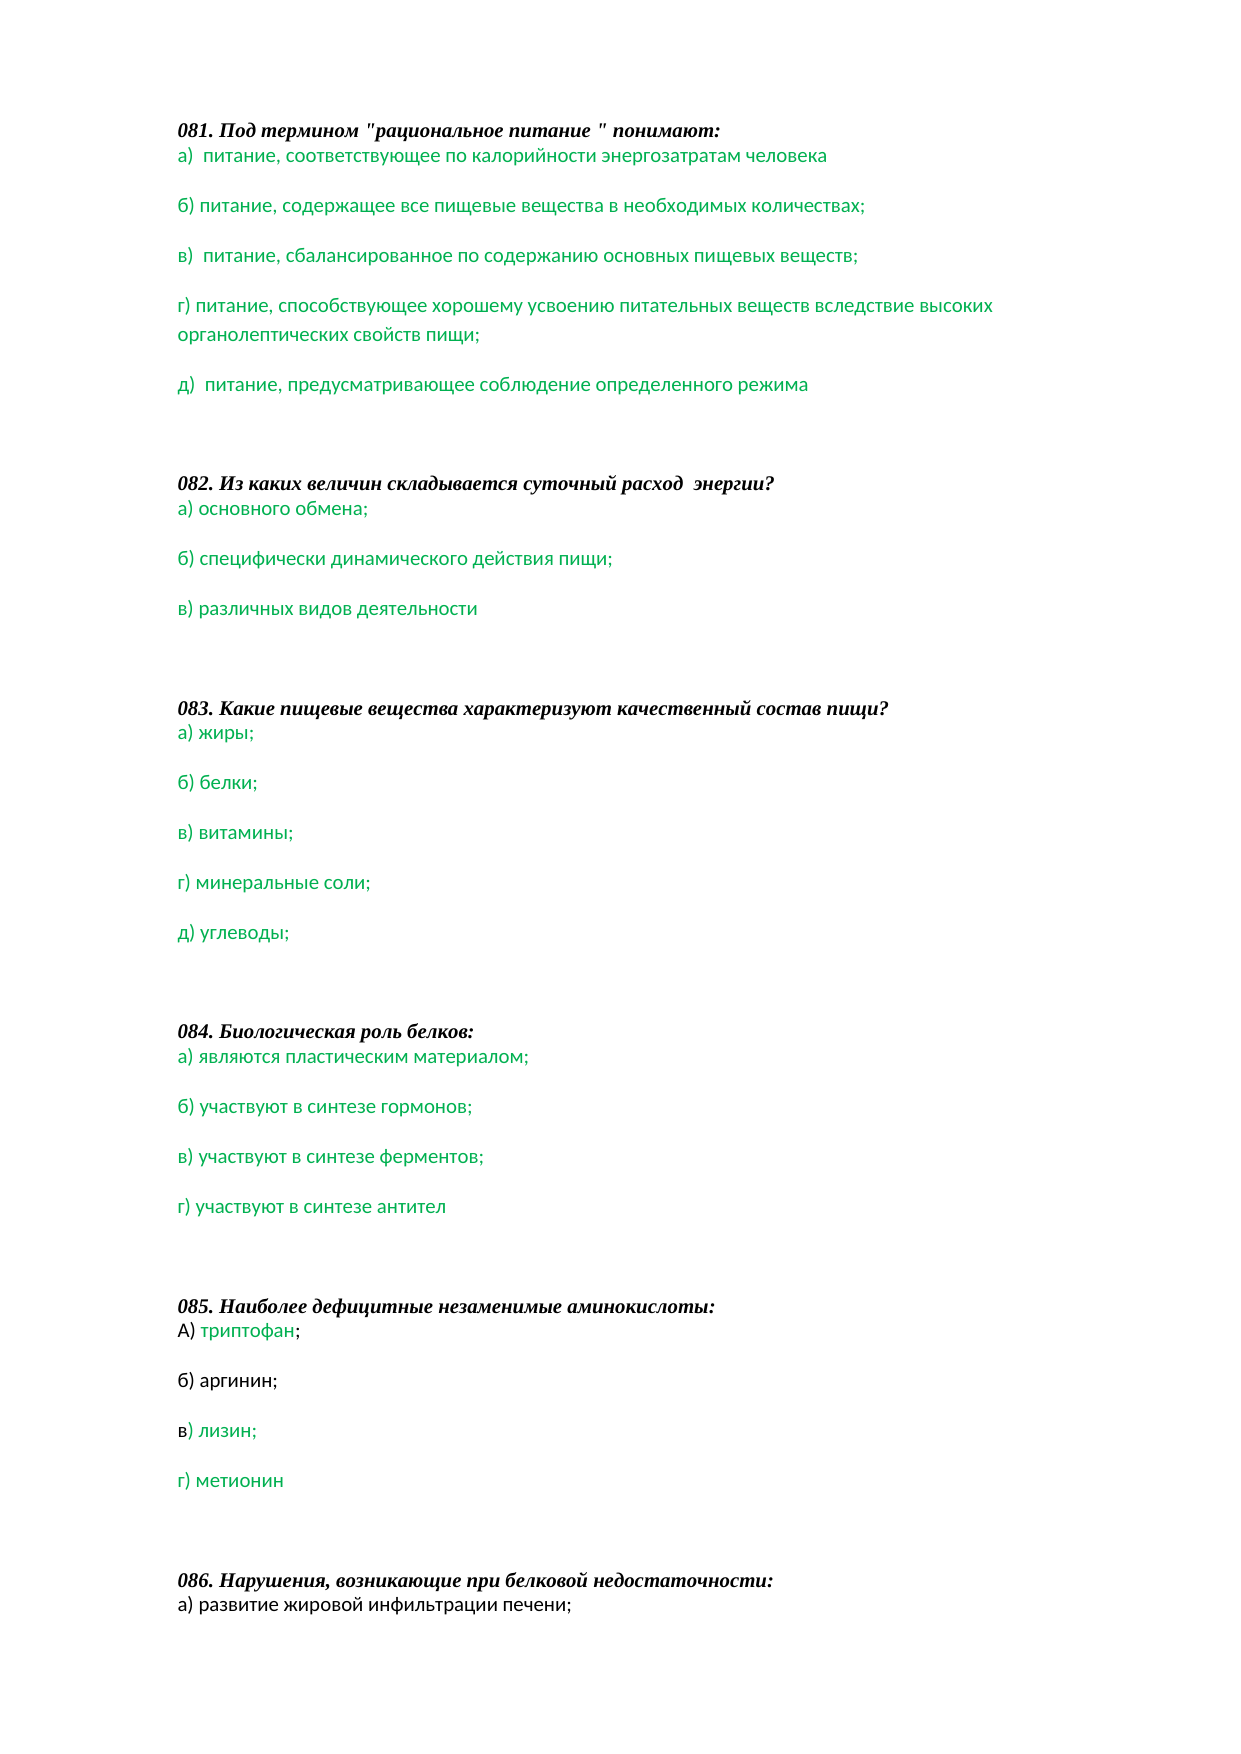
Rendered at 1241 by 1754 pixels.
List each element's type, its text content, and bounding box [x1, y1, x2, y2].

text д) углеводы; [177, 919, 1152, 945]
text а) жиры; [177, 719, 1152, 745]
text б) участвуют в синтезе гормонов; [177, 1093, 1152, 1119]
text 081. Под термином "рациональное питание " понимают: [177, 118, 1152, 142]
text 086. Нарушения, возникающие при белковой недостаточности: [177, 1568, 1152, 1592]
text г) минеральные соли; [177, 869, 1152, 895]
text в) витамины; [177, 819, 1152, 845]
text в) питание, сбалансированное по содержанию основных пищевых веществ; [177, 242, 1152, 268]
text в) участвуют в синтезе ферментов; [177, 1143, 1152, 1169]
text а) являются пластическим материалом; [177, 1043, 1152, 1069]
text а) питание, соответствующее по калорийности энергозатратам человека [177, 142, 1152, 168]
text 084. Биологическая роль белков: [177, 1019, 1152, 1043]
text в) различных видов деятельности [177, 595, 1152, 621]
text г) питание, способствующее хорошему усвоению питательных веществ вследствие высоких органолептических свойств пищи; [177, 292, 1152, 347]
text 082. Из каких величин складывается суточный расход энергии? [177, 471, 1152, 495]
text А) триптофан; [177, 1318, 1152, 1343]
text б) аргинин; [177, 1368, 1152, 1393]
text д) питание, предусматривающее соблюдение определенного режима [177, 371, 1152, 397]
text г) участвуют в синтезе антител [177, 1193, 1152, 1219]
text 083. Какие пищевые вещества характеризуют качественный состав пищи? [177, 695, 1152, 719]
text а) развитие жировой инфильтрации печени; [177, 1592, 1152, 1617]
text б) специфически динамического действия пищи; [177, 545, 1152, 571]
text а) основного обмена; [177, 495, 1152, 521]
text 085. Наиболее дефицитные незаменимые аминокислоты: [177, 1293, 1152, 1318]
text г) метионин [177, 1468, 1152, 1493]
text в) лизин; [177, 1418, 1152, 1443]
text б) белки; [177, 769, 1152, 795]
text б) питание, содержащее все пищевые вещества в необходимых количествах; [177, 192, 1152, 218]
